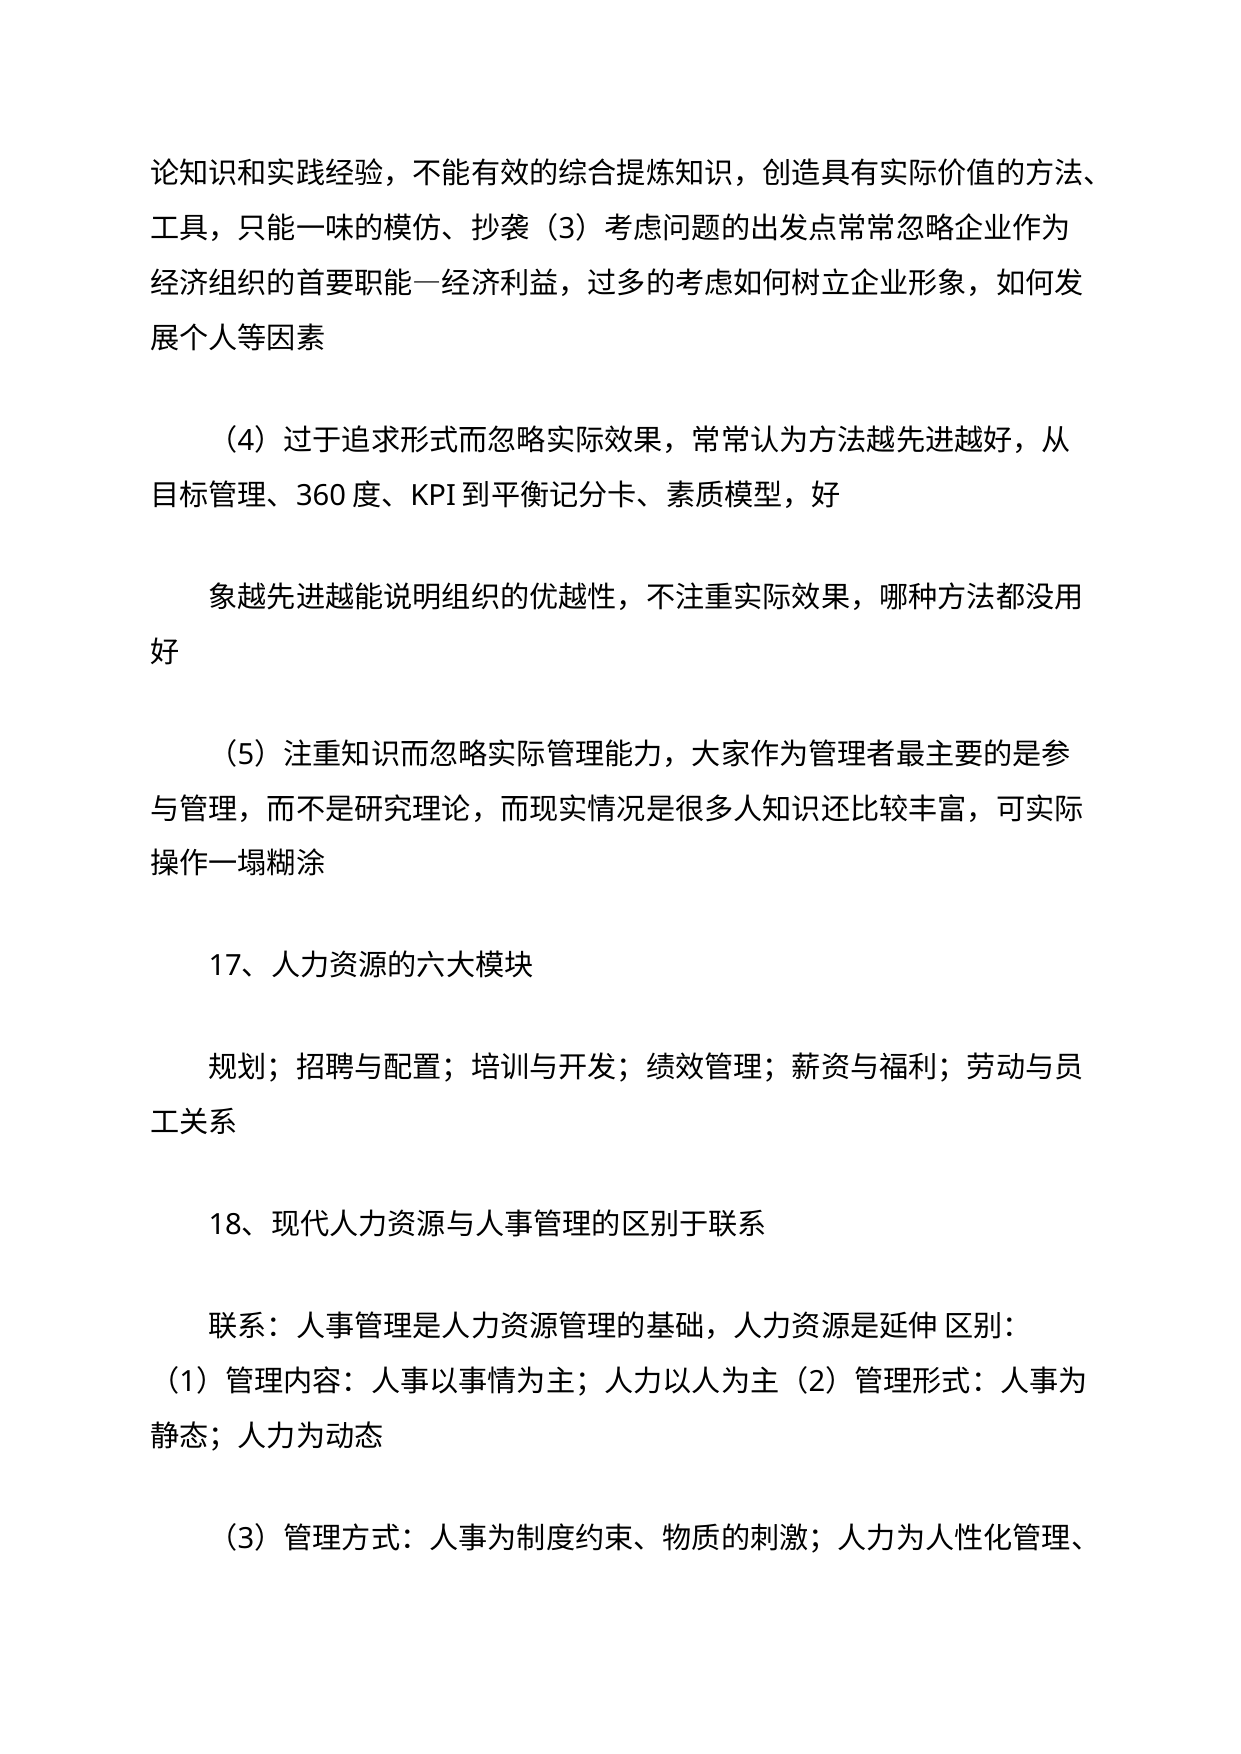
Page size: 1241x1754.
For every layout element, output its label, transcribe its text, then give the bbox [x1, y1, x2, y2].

text （5）注重知识而忽略实际管理能力，大家作为管理者最主要的是参与管理，而不是研究理论，而现实情况是很多人知识还比较丰富，可实际操作一塌糊涂 [150, 730, 1090, 882]
text （4）过于追求形式而忽略实际效果，常常认为方法越先进越好，从目标管理、360度、KPI到平衡记分卡、素质模型，好 [150, 417, 1090, 514]
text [150, 1514, 1090, 1557]
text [150, 150, 1090, 357]
text 联系：人事管理是人力资源管理的基础，人力资源是延伸 区别：（1）管理内容：人事以事情为主；人力以人为主（2）管理形式：人事为静态；人力为动态 [150, 1302, 1090, 1455]
text 规划；招聘与配置；培训与开发；绩效管理；薪资与福利；劳动与员工关系 [150, 1044, 1090, 1141]
text 17、人力资源的六大模块 [150, 942, 1090, 984]
text 18、现代人力资源与人事管理的区别于联系 [150, 1201, 1090, 1243]
text 象越先进越能说明组织的优越性，不注重实际效果，哪种方法都没用好 [150, 573, 1090, 671]
